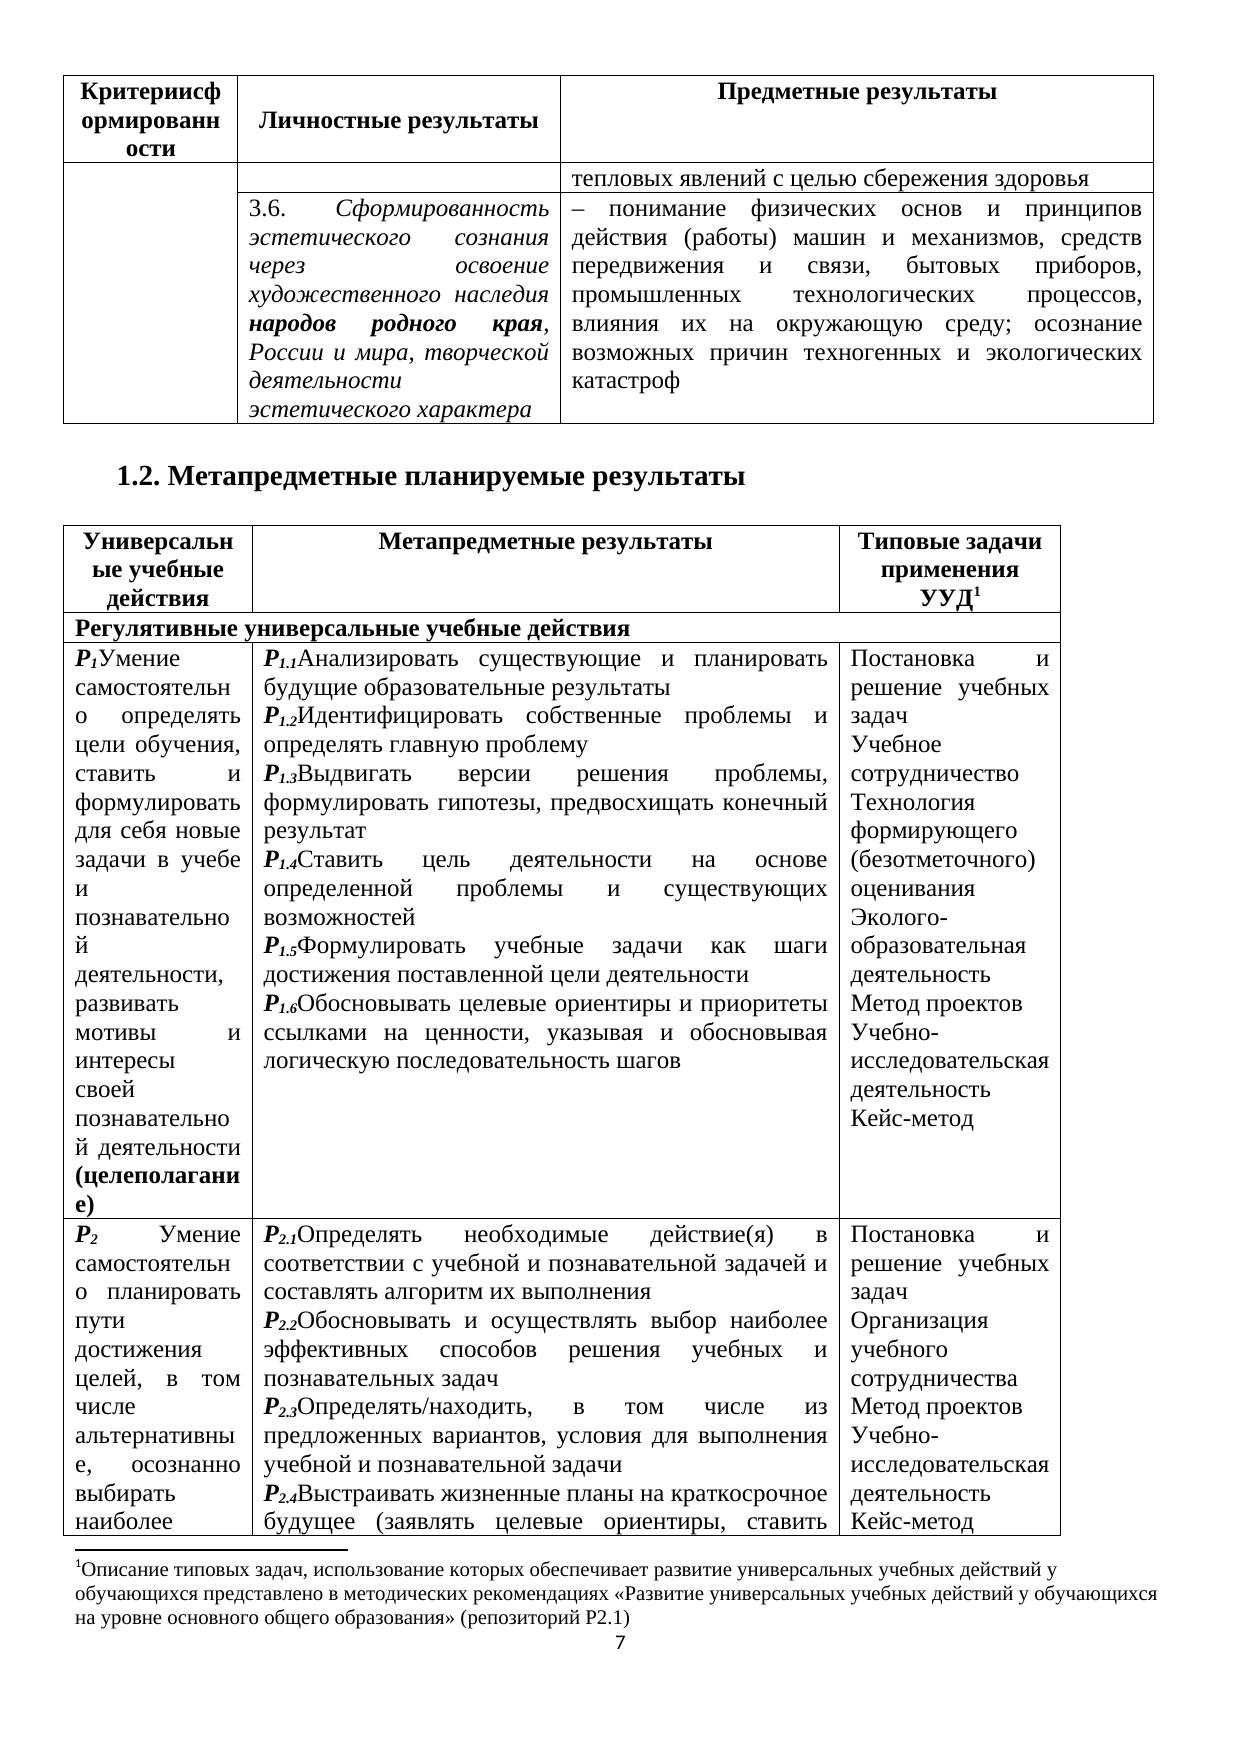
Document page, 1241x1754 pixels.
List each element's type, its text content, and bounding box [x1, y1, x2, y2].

table_header Метапредметные результаты [253, 526, 839, 612]
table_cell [64, 1219, 252, 1535]
table_header Универсальные учебные действия [64, 526, 252, 612]
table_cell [840, 1219, 1060, 1535]
table_cell Регулятивные универсальные учебные действия [64, 613, 1060, 642]
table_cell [238, 163, 560, 192]
table_cell Постановка и решение учебных задач Учебное сотрудничество Технология формирующего (безотметочного) оценивания Эколого-образовательная деятельность Метод проектов Учебно-исследовательская деятельность Кейс-метод [840, 643, 1060, 1218]
table_header Личностные результаты [238, 76, 560, 162]
table_cell 3.6. Сформированность эстетического сознания через освоение художественного наследия народов родного края, России и мира, творческой деятельности эстетического характера [238, 193, 560, 423]
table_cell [253, 1219, 839, 1535]
table_header Критериисформированности [64, 76, 237, 162]
table_cell Р1.1Анализировать существующие и планировать будущие образовательные результаты Р1.2Идентифицировать собственные проблемы и определять главную проблему Р1.3Выдвигать версии решения проблемы, формулировать гипотезы, предвосхищать конечный результат Р1.4Ставить цель деятельности на основе определенной проблемы и существующих возможностей Р1.5Формулировать учебные задачи как шаги достижения поставленной цели деятельности Р1.6Обосновывать целевые ориентиры и приоритеты ссылками на ценности, указывая и обосновывая логическую последовательность шагов [253, 643, 839, 1218]
table_header Типовые задачи применения УУД [840, 526, 1060, 612]
text 1.2. Метапредметные планируемые результаты [75, 458, 1165, 491]
table_cell Р1Умение самостоятельно определять цели обучения, ставить и формулировать для себя новые задачи в учебе и познавательной деятельности, развивать мотивы и интересы своей познавательной деятельности (целеполагание) [64, 643, 252, 1218]
table_cell – понимание физических основ и принципов действия (работы) машин и механизмов, средств передвижения и связи, бытовых приборов, промышленных технологических процессов, влияния их на окружающую среду; осознание возможных причин техногенных и экологических катастроф [561, 193, 1153, 423]
table_header Предметные результаты [561, 76, 1153, 162]
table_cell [561, 163, 1153, 192]
